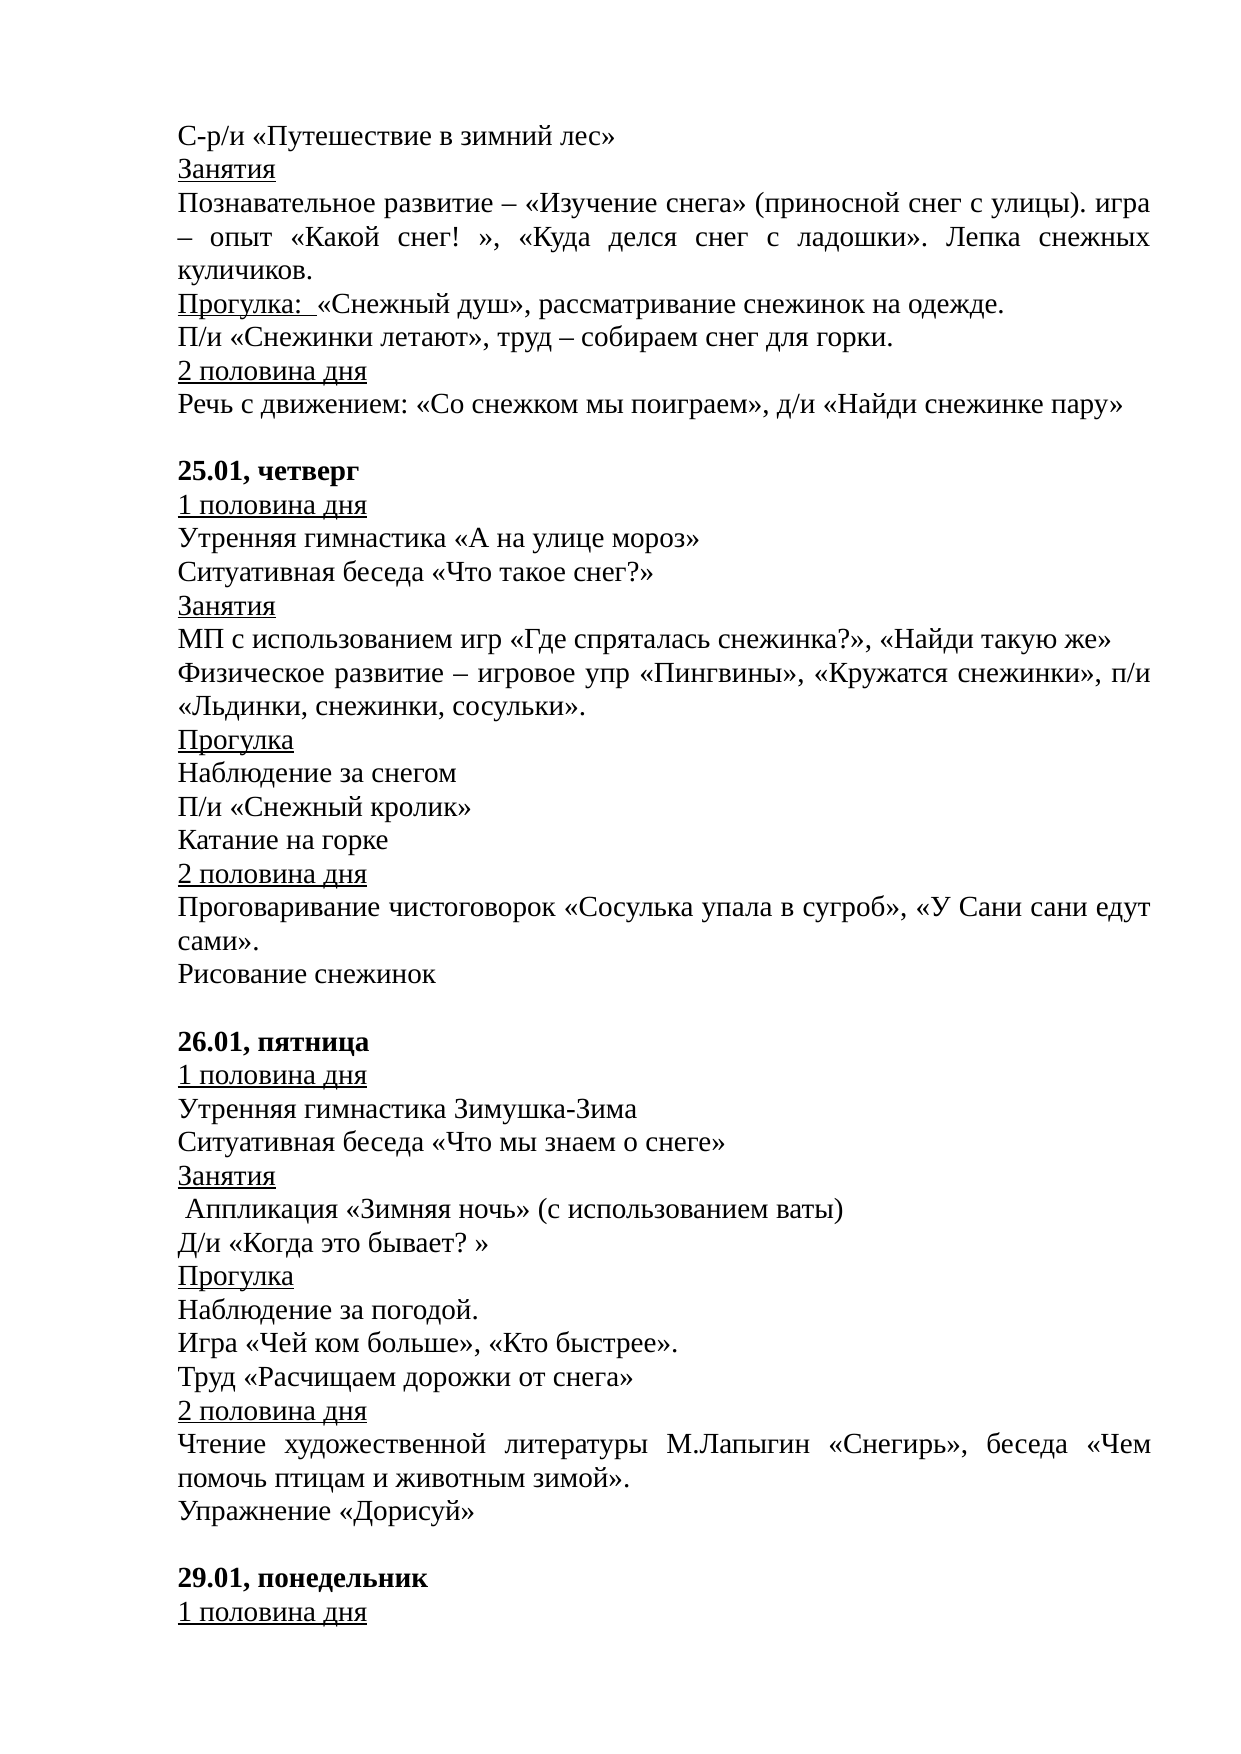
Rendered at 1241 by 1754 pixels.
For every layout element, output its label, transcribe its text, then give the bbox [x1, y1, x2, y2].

text Познавательное развитие – «Изучение снега» (приносной снег с улицы). игра – опыт «Какой снег! », «Куда делся снег с ладошки». Лепка снежных куличиков. [177, 185, 1152, 286]
text Чтение художественной литературы М.Лапыгин «Снегирь», беседа «Чем помочь птицам и животным зимой». [177, 1426, 1152, 1493]
text Утренняя гимнастика Зимушка-Зима [177, 1091, 1152, 1124]
text 26.01, пятница [177, 1024, 1152, 1057]
text Д/и «Когда это бывает? » [177, 1225, 1152, 1258]
text Занятия [177, 152, 1152, 185]
text Прогулка: «Снежный душ», рассматривание снежинок на одежде. [177, 286, 1152, 319]
text Прогулка [177, 722, 1152, 755]
text 2 половина дня [177, 353, 1152, 386]
text П/и «Снежинки летают», труд – собираем снег для горки. [177, 319, 1152, 353]
text Утренняя гимнастика «А на улице мороз» [177, 521, 1152, 554]
text Занятия [177, 1158, 1152, 1191]
text Речь с движением: «Со снежком мы поиграем», д/и «Найди снежинке пару» [177, 386, 1152, 420]
text Рисование снежинок [177, 957, 1152, 990]
text 29.01, понедельник [177, 1560, 1152, 1594]
text Физическое развитие – игровое упр «Пингвины», «Кружатся снежинки», п/и «Льдинки, снежинки, сосульки». [177, 655, 1152, 722]
text Труд «Расчищаем дорожки от снега» [177, 1359, 1152, 1393]
text Упражнение «Дорисуй» [177, 1493, 1152, 1527]
text С-р/и «Путешествие в зимний лес» [177, 118, 1152, 152]
text 1 половина дня [177, 1594, 1152, 1627]
text 1 половина дня [177, 1057, 1152, 1091]
text 25.01, четверг [177, 453, 1152, 487]
text 2 половина дня [177, 856, 1152, 889]
text Наблюдение за снегом [177, 755, 1152, 789]
text Прогулка [177, 1258, 1152, 1292]
text П/и «Снежный кролик» [177, 789, 1152, 822]
text 2 половина дня [177, 1393, 1152, 1426]
text МП с использованием игр «Где спряталась снежинка?», «Найди такую же» [177, 621, 1152, 655]
text Ситуативная беседа «Что мы знаем о снеге» [177, 1124, 1152, 1158]
text Занятия [177, 588, 1152, 621]
text Наблюдение за погодой. [177, 1292, 1152, 1326]
text Катание на горке [177, 822, 1152, 856]
text 1 половина дня [177, 487, 1152, 521]
text Ситуативная беседа «Что такое снег?» [177, 554, 1152, 588]
text Проговаривание чистоговорок «Сосулька упала в сугроб», «У Сани сани едут сами». [177, 889, 1152, 957]
text Аппликация «Зимняя ночь» (с использованием ваты) [177, 1191, 1152, 1225]
text Игра «Чей ком больше», «Кто быстрее». [177, 1326, 1152, 1359]
